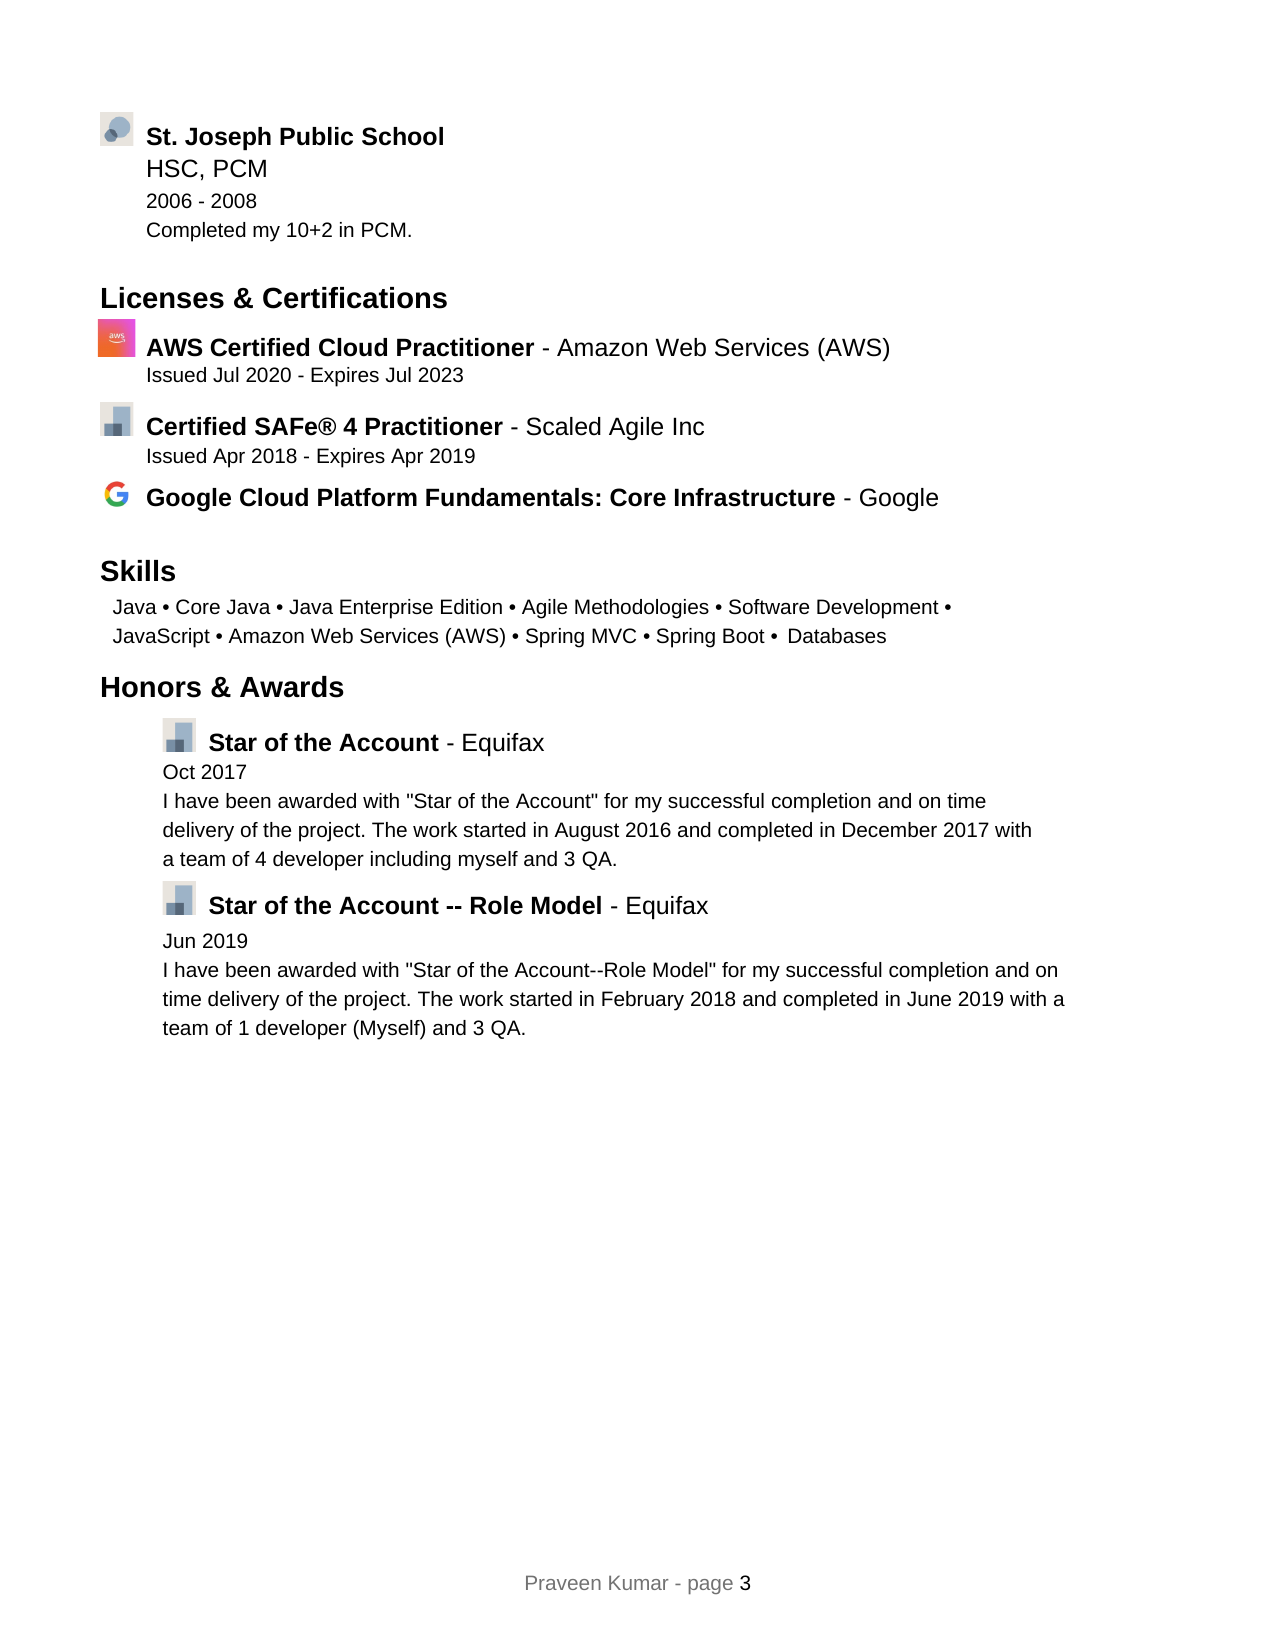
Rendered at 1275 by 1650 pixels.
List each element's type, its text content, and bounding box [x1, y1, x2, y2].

subtitle Skills [100, 554, 1144, 588]
subtitle Licenses & Certifications [100, 281, 1144, 315]
text AWS Certified Cloud Practitioner - Amazon Web Services (AWS) [98, 327, 1144, 364]
text I have been awarded with "Star of the Account--Role Model" for my successful completion and on time delivery of the project. The work started in February 2018 and completed in June 2019 with a team of 1 developer (Myself) and 3 QA. [146, 958, 1093, 1040]
text Star of the Account - Equifax [100, 718, 1144, 757]
subtitle St. Joseph Public School [100, 112, 1144, 151]
text Issued Jul 2020 - Expires Jul 2023 [146, 364, 1144, 387]
text Issued Apr 2018 - Expires Apr 2019 [146, 444, 1144, 468]
text Certified SAFe® 4 Practitioner - Scaled Agile Inc [100, 402, 1144, 441]
picture [100, 402, 134, 436]
text 2006 - 2008 [146, 189, 1144, 213]
text Oct 2017 [146, 760, 1144, 784]
subtitle Honors & Awards [100, 670, 1144, 704]
picture [162, 718, 196, 752]
subtitle HSC, PCM [146, 154, 1144, 183]
text Jun 2019 [146, 929, 1144, 953]
picture [100, 112, 134, 146]
text Star of the Account -- Role Model - Equifax [146, 881, 1050, 920]
picture [97, 319, 136, 357]
text Java • Core Java • Java Enterprise Edition • Agile Methodologies • Software Development • JavaScript • Amazon Web Services (AWS) • Spring MVC • Spring Boot • Databases [112, 595, 1050, 648]
subtitle Google Cloud Platform Fundamentals: Core Infrastructure - Google [104, 481, 1144, 511]
picture [162, 881, 196, 915]
text Completed my 10+2 in PCM. [146, 218, 1144, 242]
picture [104, 481, 129, 507]
text I have been awarded with "Star of the Account" for my successful completion and on time delivery of the project. The work started in August 2016 and completed in December 2017 with a team of 4 developer including myself and 3 QA. [146, 789, 1050, 871]
